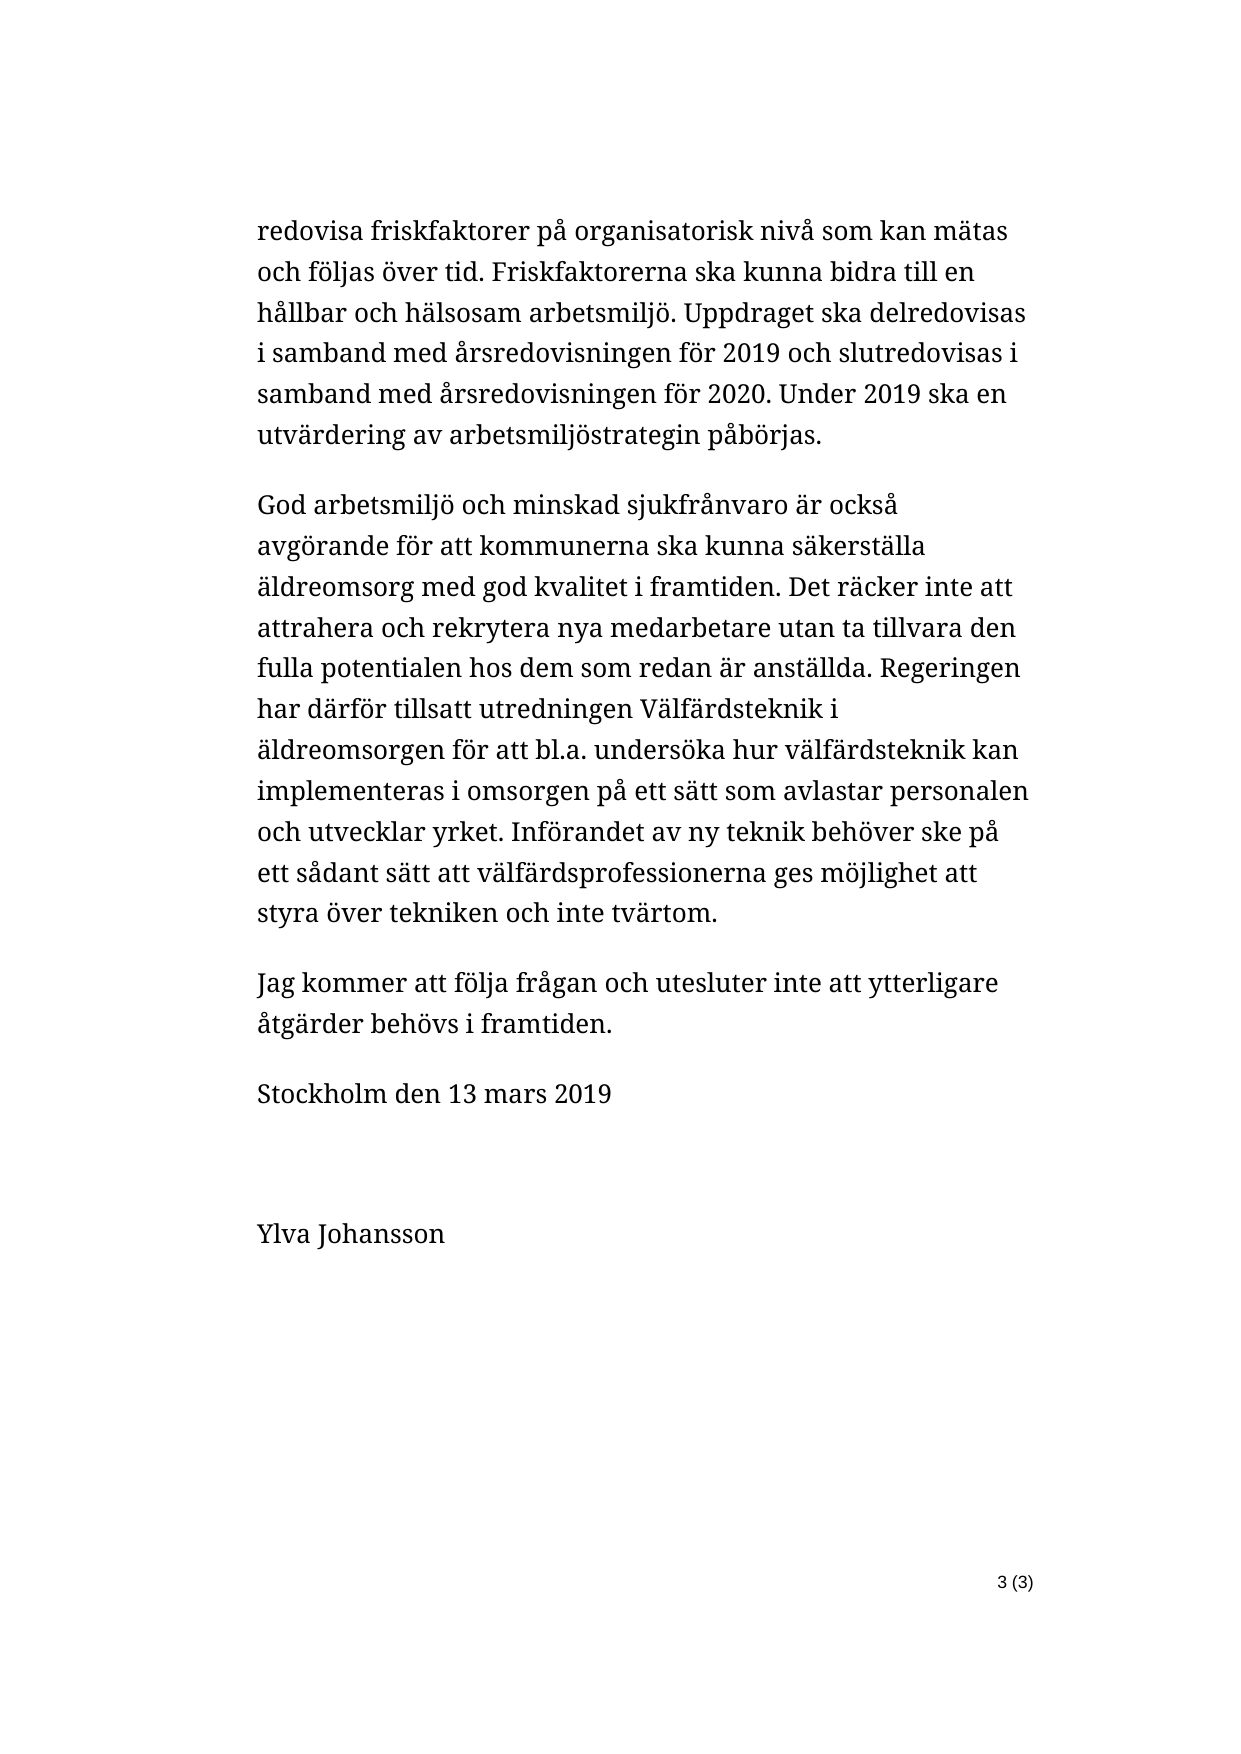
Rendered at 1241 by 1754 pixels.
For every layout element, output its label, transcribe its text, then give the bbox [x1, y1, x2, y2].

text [257, 213, 1033, 452]
text God arbetsmiljö och minskad sjukfrånvaro är också avgörande för att kommunerna ska kunna säkerställa äldreomsorg med god kvalitet i framtiden. Det räcker inte att attrahera och rekrytera nya medarbetare utan ta tillvara den fulla potentialen hos dem som redan är anställda. Regeringen har därför tillsatt utredningen Välfärdsteknik i äldreomsorgen för att bl.a. undersöka hur välfärdsteknik kan implementeras i omsorgen på ett sätt som avlastar personalen och utvecklar yrket. Införandet av ny teknik behöver ske på ett sådant sätt att välfärdsprofessionerna ges möjlighet att styra över tekniken och inte tvärtom. [257, 487, 1033, 931]
text Jag kommer att följa frågan och utesluter inte att ytterligare åtgärder behövs i framtiden. [257, 965, 1033, 1041]
text Stockholm den [257, 1076, 1033, 1111]
text Ylva Johansson [257, 1216, 1033, 1251]
